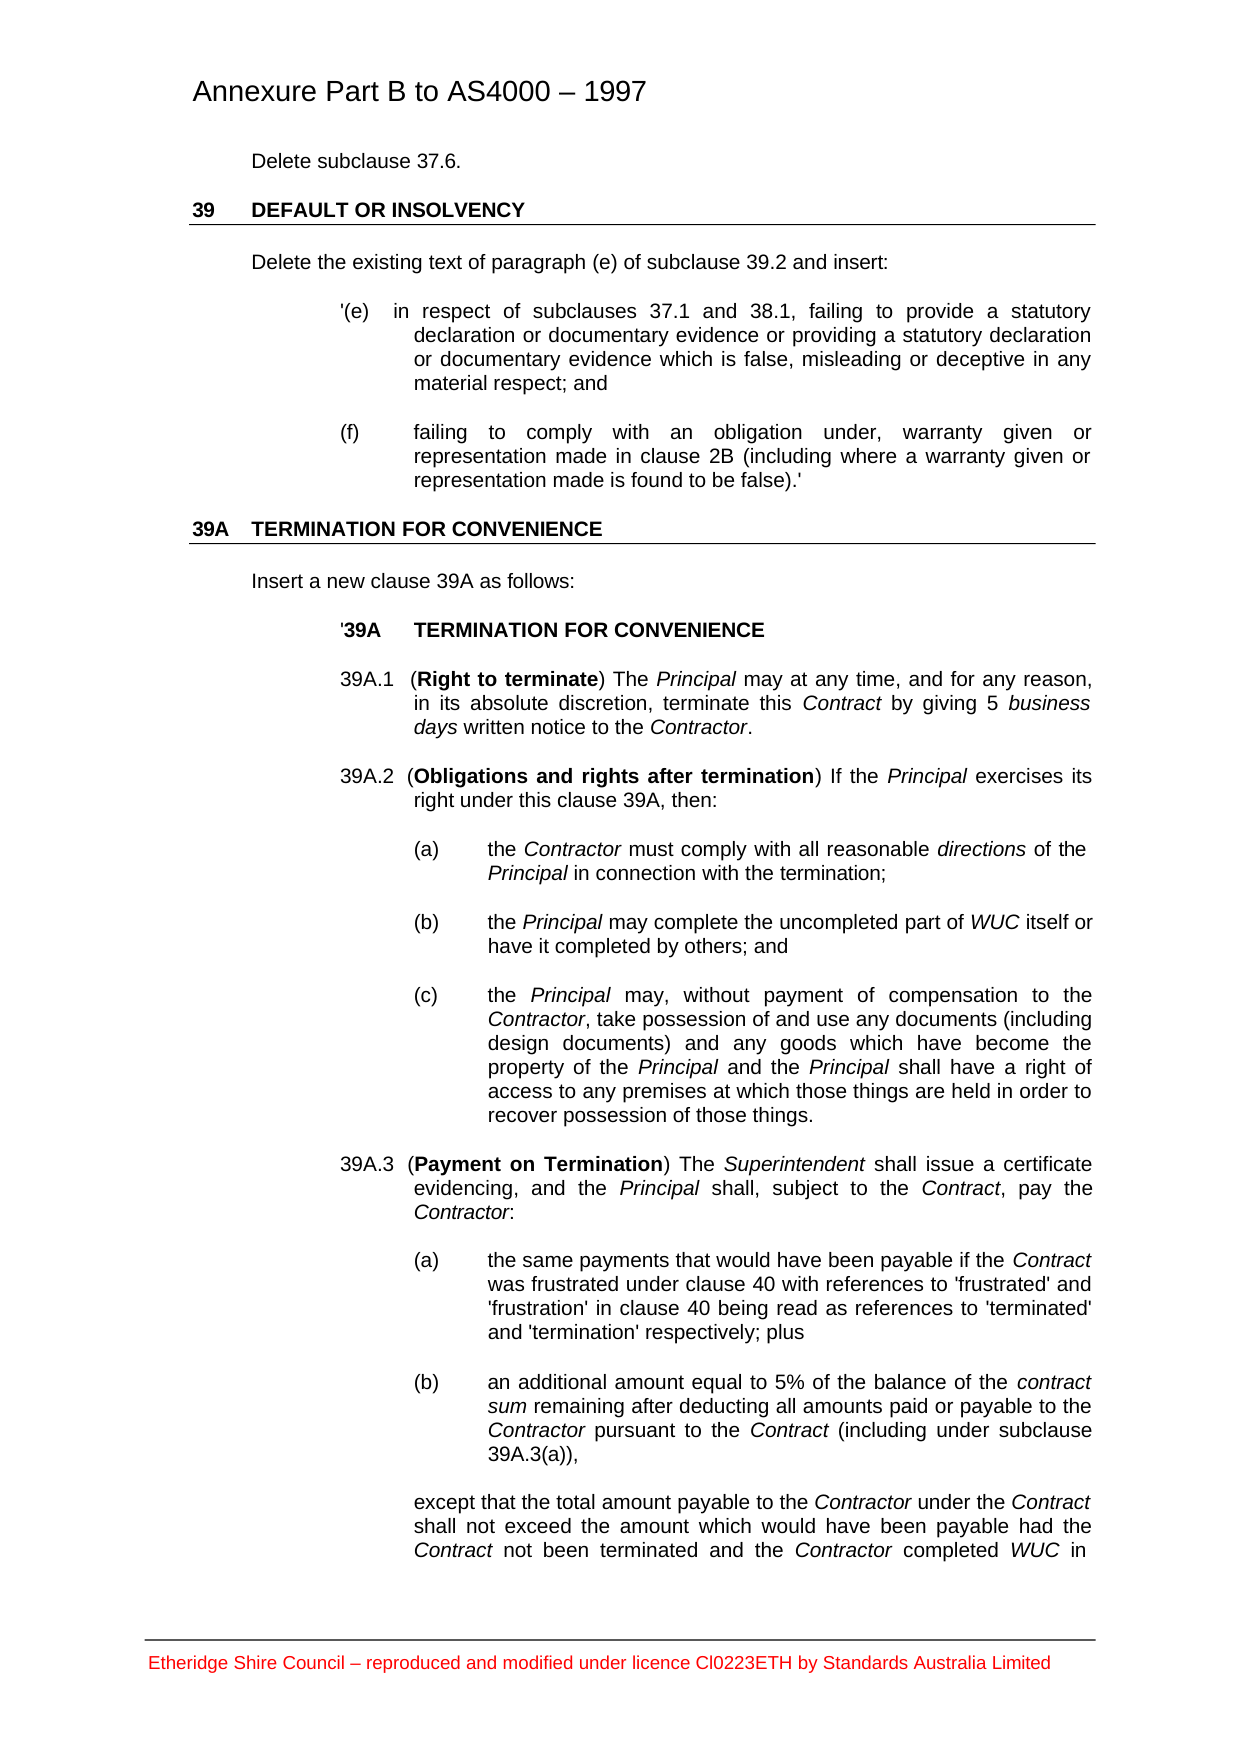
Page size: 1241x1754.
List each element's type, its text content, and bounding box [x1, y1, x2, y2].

text Insert a new clause 39A as follows: [251, 569, 1155, 593]
text '(e) in respect of subclauses 37.1 and 38.1, failing to provide a statutory declaration or documentary evidence or providing a statutory declaration or documentary evidence which is false, misleading or deceptive in any material respect; and [340, 299, 1092, 395]
list an additional amount equal to 5% of the balance of the contract sum remaining after deducting all amounts paid or payable to the Contractor pursuant to the Contract (including under subclause 39A.3(a)), [413, 1369, 1093, 1465]
list the Contractor must comply with all reasonable directions of the [413, 837, 1155, 861]
subtitle 39A TERMINATION FOR CONVENIENCE [192, 517, 1155, 541]
text Delete subclause 37.6. [251, 149, 1155, 173]
list failing to comply with an obligation under, warranty given or representation made in clause 2B (including where a warranty given or representation made is found to be false).' [340, 420, 1092, 492]
list the Principal may complete the uncompleted part of WUC itself or have it completed by others; and [413, 910, 1093, 958]
list the same payments that would have been payable if the Contract was frustrated under clause 40 with references to 'frustrated' and 'frustration' in clause 40 being read as references to 'terminated' and 'termination' respectively; plus [413, 1248, 1093, 1344]
text Delete the existing text of paragraph (e) of subclause 39.2 and insert: [251, 250, 1155, 274]
text 39A.3 (Payment on Termination) The Superintendent shall issue a certificate evidencing, and the Principal shall, subject to the Contract, pay the Contractor: [340, 1152, 1093, 1223]
text 39A.2 (Obligations and rights after termination) If the Principal exercises its right under this clause 39A, then: [340, 764, 1092, 812]
list the Principal may, without payment of compensation to the Contractor, take possession of and use any documents (including design documents) and any goods which have become the property of the Principal and the Principal shall have a right of access to any premises at which those things are held in order to recover possession of those things. [413, 983, 1093, 1127]
text 39A.1 (Right to terminate) The Principal may at any time, and for any reason, in its absolute discretion, terminate this Contract by giving 5 business days written notice to the Contractor. [340, 667, 1092, 739]
text except that the total amount payable to the Contractor under the Contract shall not exceed the amount which would have been payable had the Contract not been terminated and the Contractor completed WUC in [413, 1490, 1093, 1562]
text Principal in connection with the termination; [488, 861, 1155, 885]
subtitle '39A TERMINATION FOR CONVENIENCE [340, 618, 1155, 642]
subtitle 39 DEFAULT OR INSOLVENCY [192, 198, 1155, 222]
